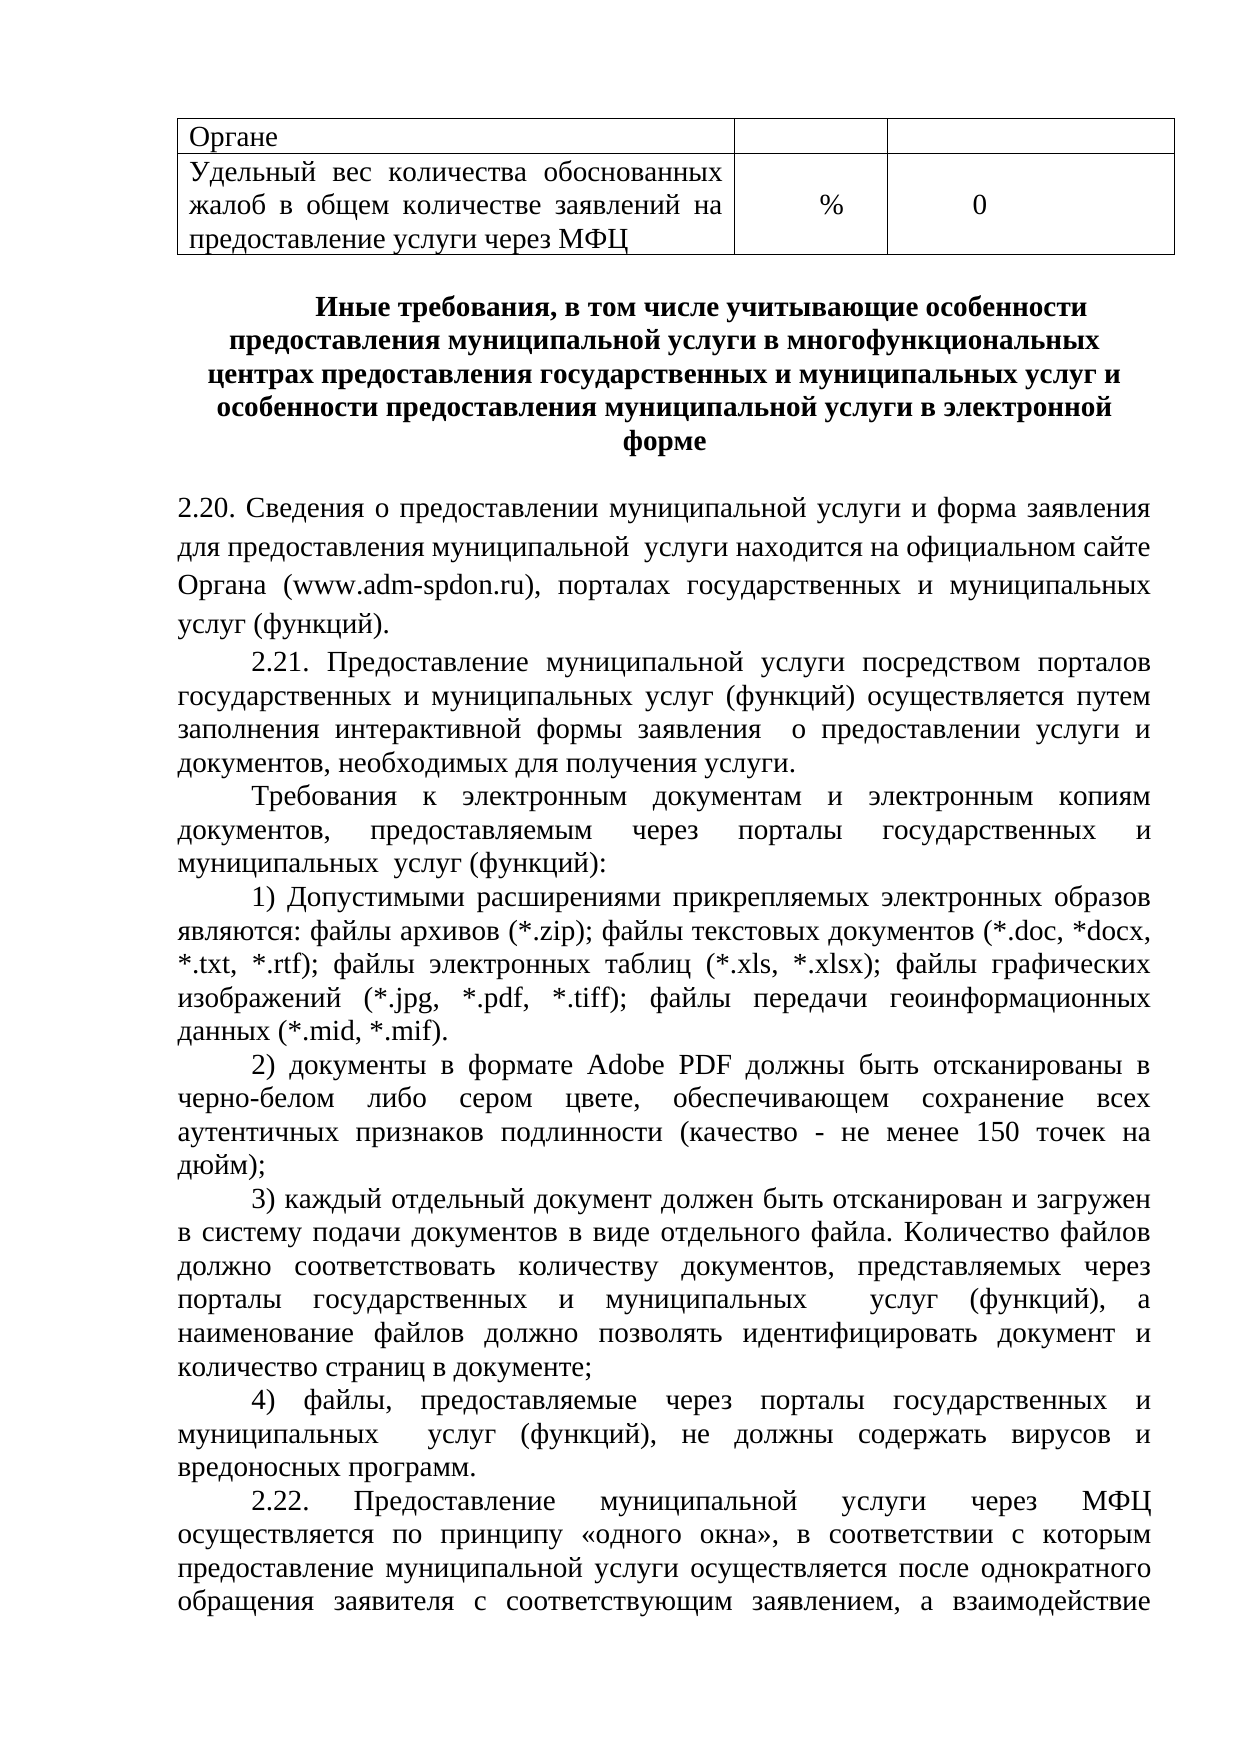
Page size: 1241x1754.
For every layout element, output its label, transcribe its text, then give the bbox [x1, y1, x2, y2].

text Иные требования, в том числе учитывающие особенности предоставления муниципальной услуги в многофункциональных центрах предоставления государственных и муниципальных услуг и особенности предоставления муниципальной услуги в электронной форме [177, 289, 1152, 457]
text 2) документы в формате Adobe PDF должны быть отсканированы в черно-белом либо сером цвете, обеспечивающем сохранение всех аутентичных признаков подлинности (качество - не менее 150 точек на дюйм); [177, 1047, 1152, 1181]
table_cell Удельный вес количества обоснованных жалоб в общем количестве заявлений на предоставление услуги через МФЦ [178, 154, 734, 254]
text 4) файлы, предоставляемые через порталы государственных и муниципальных услуг (функций), не должны содержать вирусов и вредоносных программ. [177, 1382, 1152, 1483]
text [177, 1483, 1152, 1617]
text Требования к электронным документам и электронным копиям документов, предоставляемым через порталы государственных и муниципальных услуг (функций): [177, 778, 1152, 879]
table_cell 0 [888, 154, 1174, 254]
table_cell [178, 119, 734, 153]
text 3) каждый отдельный документ должен быть отсканирован и загружен в систему подачи документов в виде отдельного файла. Количество файлов должно соответствовать количеству документов, представляемых через порталы государственных и муниципальных услуг (функций), а наименование файлов должно позволять идентифицировать документ и количество страниц в документе; [177, 1181, 1152, 1382]
table_cell % [735, 154, 887, 254]
table_cell 0 [888, 119, 1174, 153]
text 2.20. Сведения о предоставлении муниципальной услуги и форма заявления для предоставления муниципальной услуги находится на официальном сайте Органа (www.adm-spdon.ru), порталах государственных и муниципальных услуг (функций). [177, 490, 1152, 639]
table_cell % [735, 119, 887, 153]
text 2.21. Предоставление муниципальной услуги посредством порталов государственных и муниципальных услуг (функций) осуществляется путем заполнения интерактивной формы заявления о предоставлении услуги и документов, необходимых для получения услуги. [177, 644, 1152, 778]
text 1) Допустимыми расширениями прикрепляемых электронных образов являются: файлы архивов (*.zip); файлы текстовых документов (*.doc, *docx, *.txt, *.rtf); файлы электронных таблиц (*.xls, *.xlsx); файлы графических изображений (*.jpg, *.pdf, *.tiff); файлы передачи геоинформационных данных (*.mid, *.mif). [177, 879, 1152, 1047]
